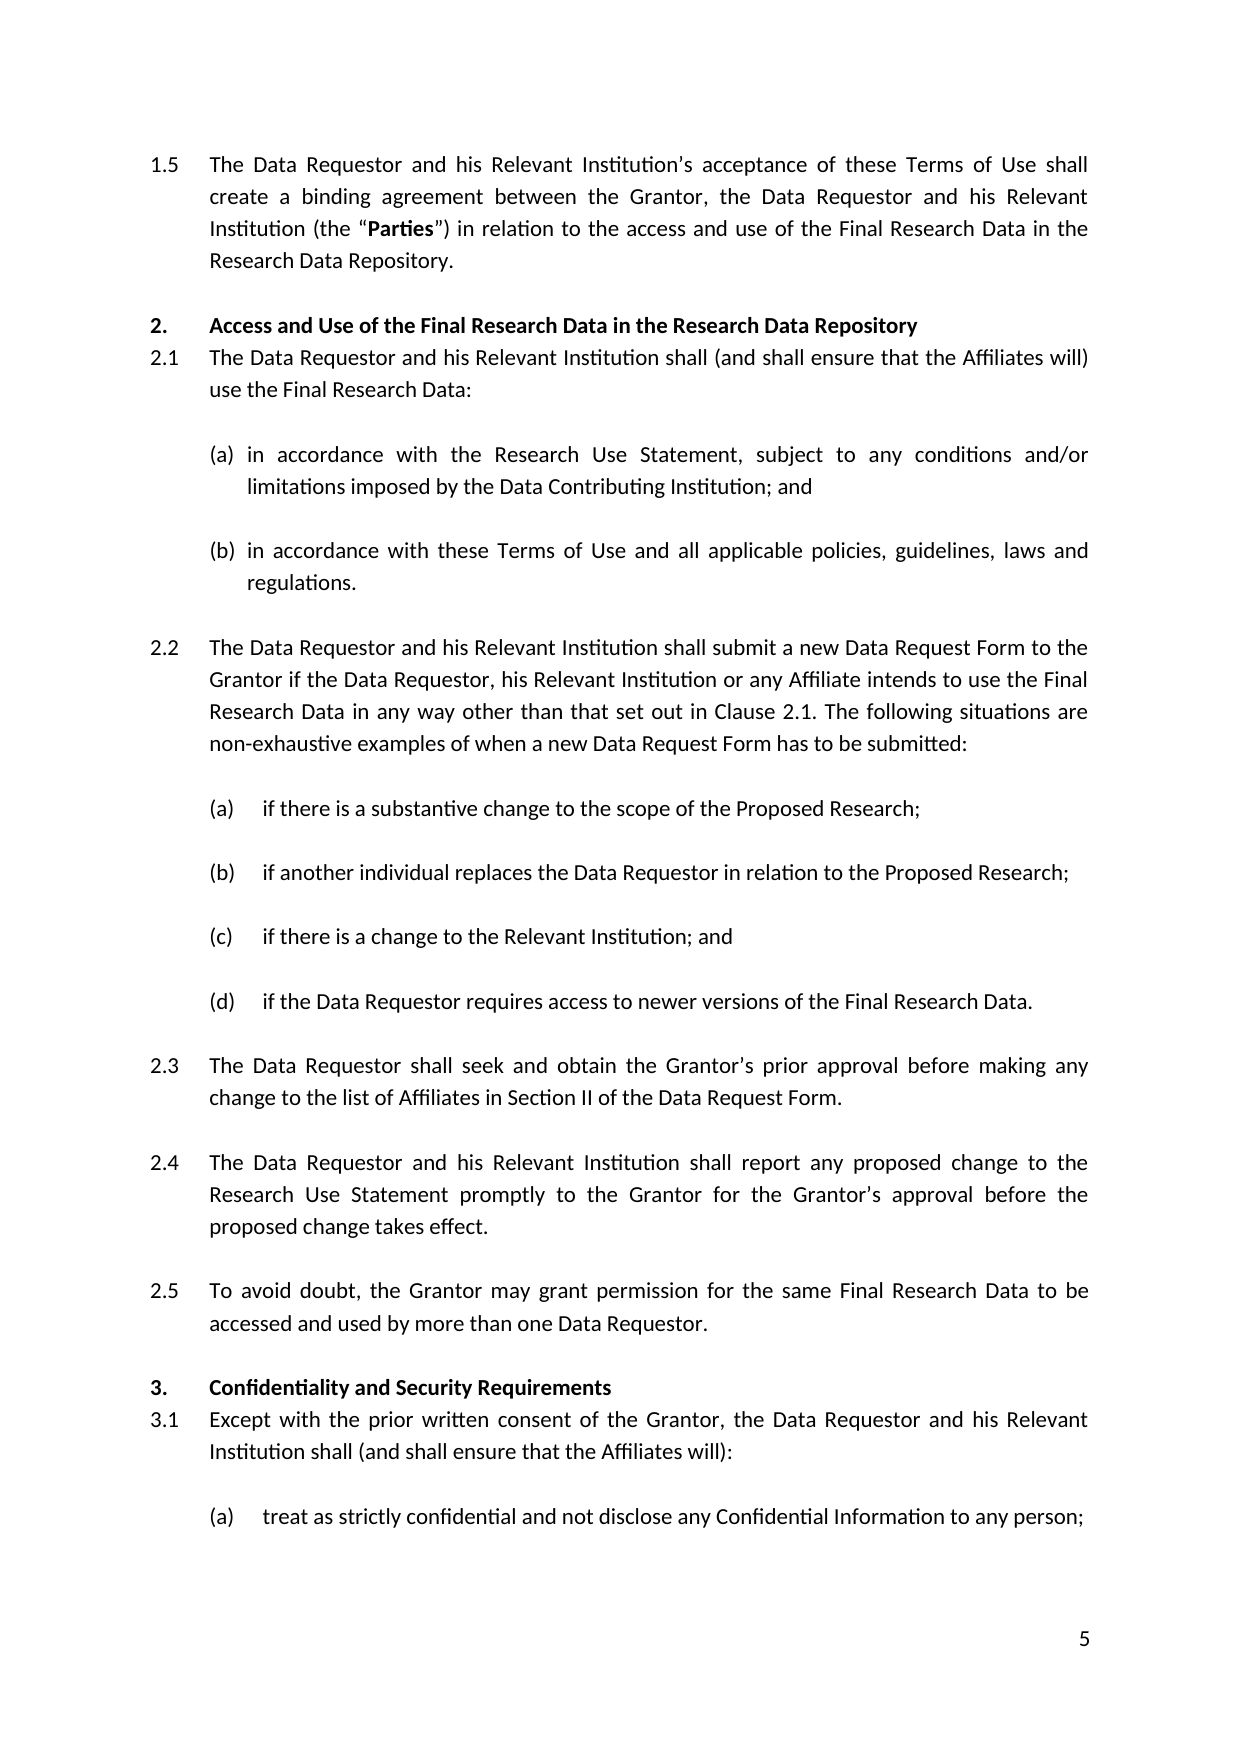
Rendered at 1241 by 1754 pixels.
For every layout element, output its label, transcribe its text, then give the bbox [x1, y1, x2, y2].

list The Data Requestor and his Relevant Institution’s acceptance of these Terms of Use shall create a binding agreement between the Grantor, the Data Requestor and his Relevant Institution (the “Parties”) in relation to the access and use of the Final Research Data in the Research Data Repository. [150, 150, 1090, 274]
list in accordance with these Terms of Use and all applicable policies, guidelines, laws and regulations. [209, 536, 1090, 596]
list if there is a substantive change to the scope of the Proposed Research; [209, 794, 1090, 822]
list To avoid doubt, the Grantor may grant permission for the same Final Research Data to be accessed and used by more than one Data Requestor. [150, 1277, 1090, 1337]
list Confidentiality and Security Requirements [150, 1373, 1090, 1401]
list Access and Use of the Final Research Data in the Research Data Repository [150, 311, 1090, 339]
list if the Data Requestor requires access to newer versions of the Final Research Data. [209, 987, 1090, 1015]
list The Data Requestor shall seek and obtain the Grantor’s prior approval before making any change to the list of Affiliates in Section II of the Data Request Form. [150, 1051, 1090, 1111]
list in accordance with the Research Use Statement, subject to any conditions and/or limitations imposed by the Data Contributing Institution; and [209, 440, 1090, 500]
list Except with the prior written consent of the Grantor, the Data Requestor and his Relevant Institution shall (and shall ensure that the Affiliates will): [150, 1405, 1090, 1466]
list The Data Requestor and his Relevant Institution shall (and shall ensure that the Affiliates will) use the Final Research Data: [150, 343, 1090, 403]
list The Data Requestor and his Relevant Institution shall submit a new Data Request Form to the Grantor if the Data Requestor, his Relevant Institution or any Affiliate intends to use the Final Research Data in any way other than that set out in Clause 2.1. The following situations are non-exhaustive examples of when a new Data Request Form has to be submitted: [150, 633, 1090, 757]
list The Data Requestor and his Relevant Institution shall report any proposed change to the Research Use Statement promptly to the Grantor for the Grantor’s approval before the proposed change takes effect. [150, 1148, 1090, 1240]
list if there is a change to the Relevant Institution; and [209, 922, 1090, 951]
list if another individual replaces the Data Requestor in relation to the Proposed Research; [209, 858, 1090, 886]
list treat as strictly confidential and not disclose any Confidential Information to any person; [209, 1502, 1090, 1530]
